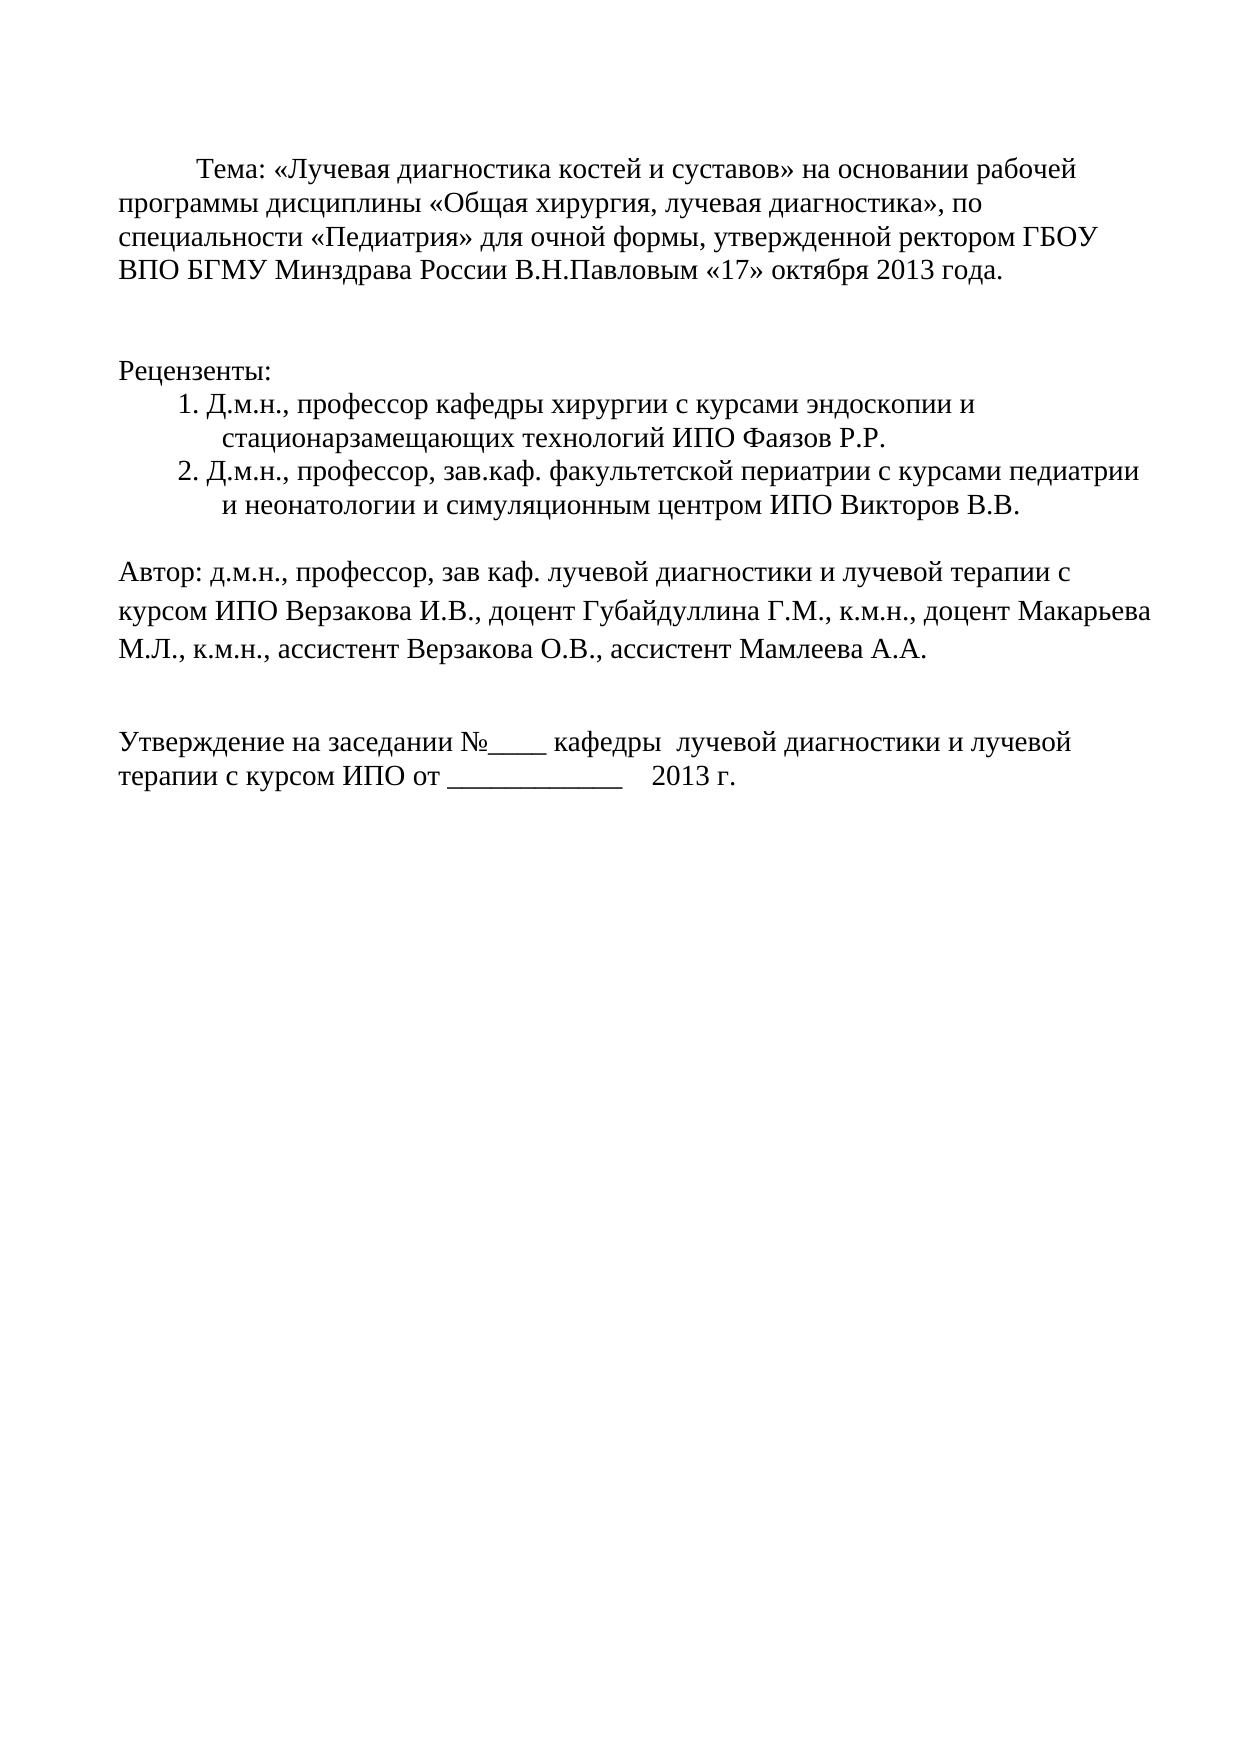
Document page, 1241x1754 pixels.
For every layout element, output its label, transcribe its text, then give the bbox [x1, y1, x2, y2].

text 2. Д.м.н., профессор, зав.каф. факультетской периатрии с курсами педиатрии и неонатологии и симуляционным центром ИПО Викторов В.В. [177, 453, 1152, 521]
text Автор: д.м.н., профессор, зав каф. лучевой диагностики и лучевой терапии с курсом ИПО Верзакова И.В., доцент Губайдуллина Г.М., к.м.н., доцент Макарьева М.Л., к.м.н., ассистент Верзакова О.В., ассистент Мамлеева А.А. [118, 554, 1152, 665]
text Рецензенты: [118, 353, 1152, 386]
text 1. Д.м.н., профессор кафедры хирургии с курсами эндоскопии и стационарзамещающих технологий ИПО Фаязов Р.Р. [177, 386, 1152, 453]
text Утверждение на заседании №____ кафедры лучевой диагностики и лучевой терапии с курсом ИПО от ____________ 2013 г. [118, 724, 1152, 791]
text Тема: «Лучевая диагностика костей и суставов» на основании рабочей программы дисциплины «Общая хирургия, лучевая диагностика», по специальности «Педиатрия» для очной формы, утвержденной ректором ГБОУ ВПО БГМУ Минздрава России В.Н.Павловым «17» октября 2013 года. [118, 152, 1152, 286]
